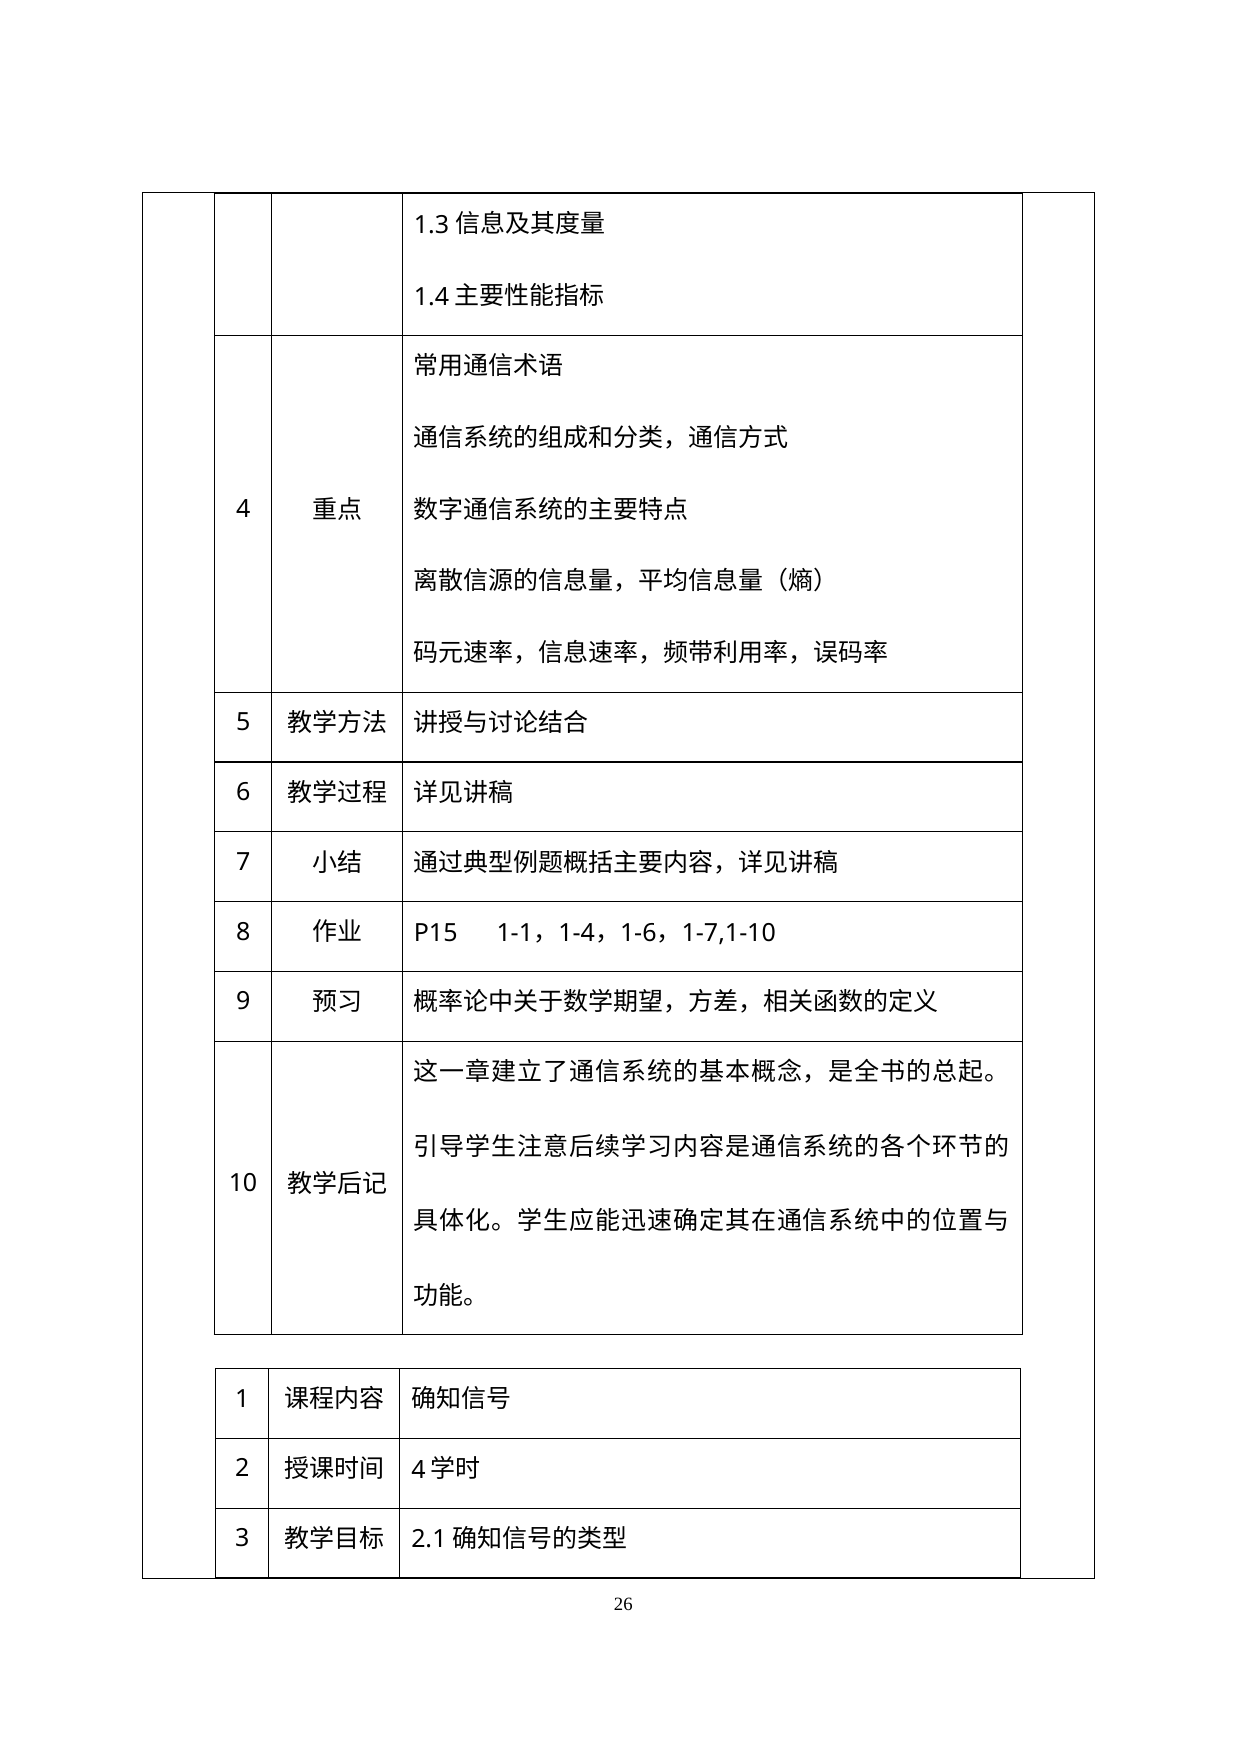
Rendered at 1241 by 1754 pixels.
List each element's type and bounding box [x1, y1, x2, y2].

table_cell [143, 193, 1094, 1578]
